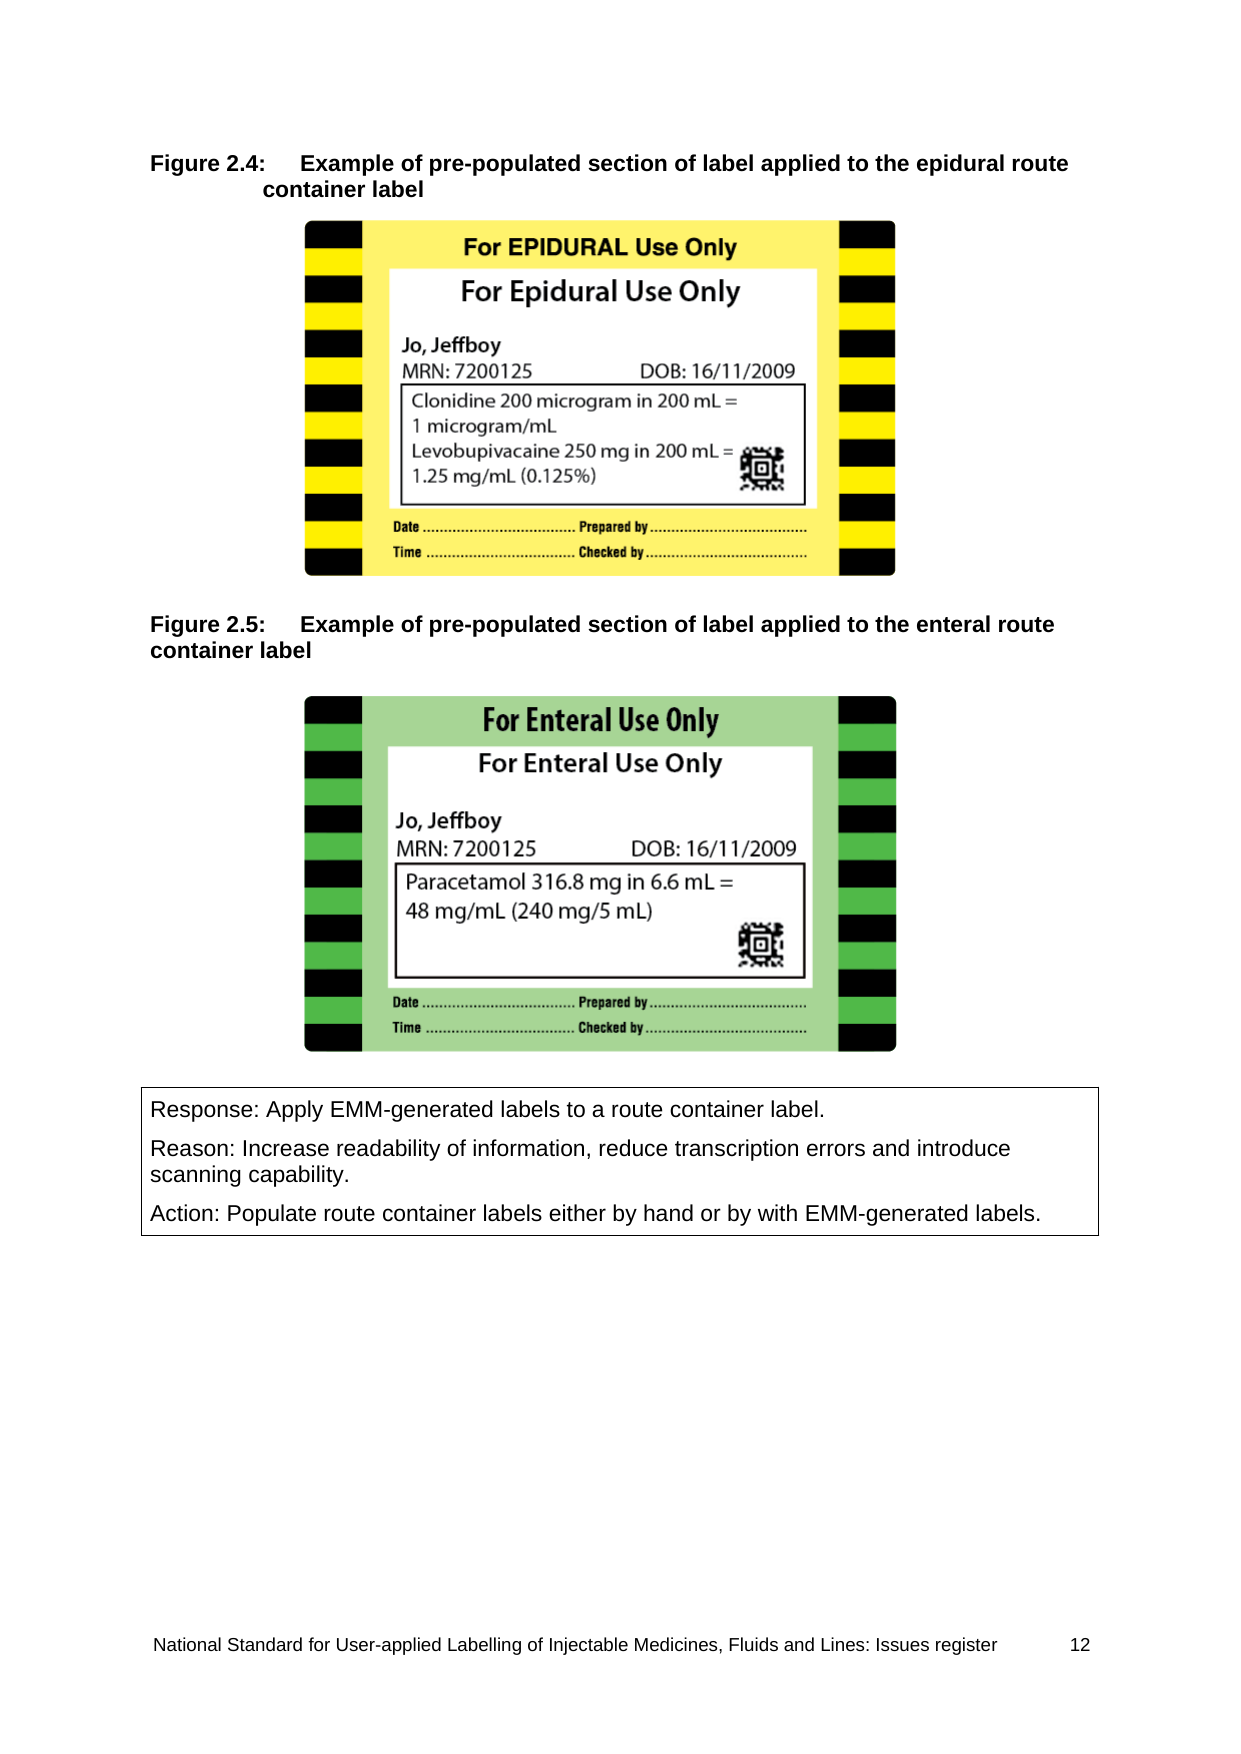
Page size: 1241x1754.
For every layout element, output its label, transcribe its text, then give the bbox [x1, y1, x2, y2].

text Figure 2.5: Example of pre-populated section of label applied to the enteral route container label [150, 611, 1090, 664]
text Figure 2.4: Example of pre-populated section of label applied to the epidural route container label [150, 150, 1090, 203]
text Action: Populate route container labels either by hand or by with EMM-generated labels. [142, 1191, 1098, 1235]
picture [296, 688, 903, 1062]
text Reason: Increase readability of information, reduce transcription errors and introduce scanning capability. [142, 1126, 1098, 1188]
text Response: Apply EMM-generated labels to a route container label. [142, 1088, 1098, 1122]
picture [296, 215, 905, 587]
